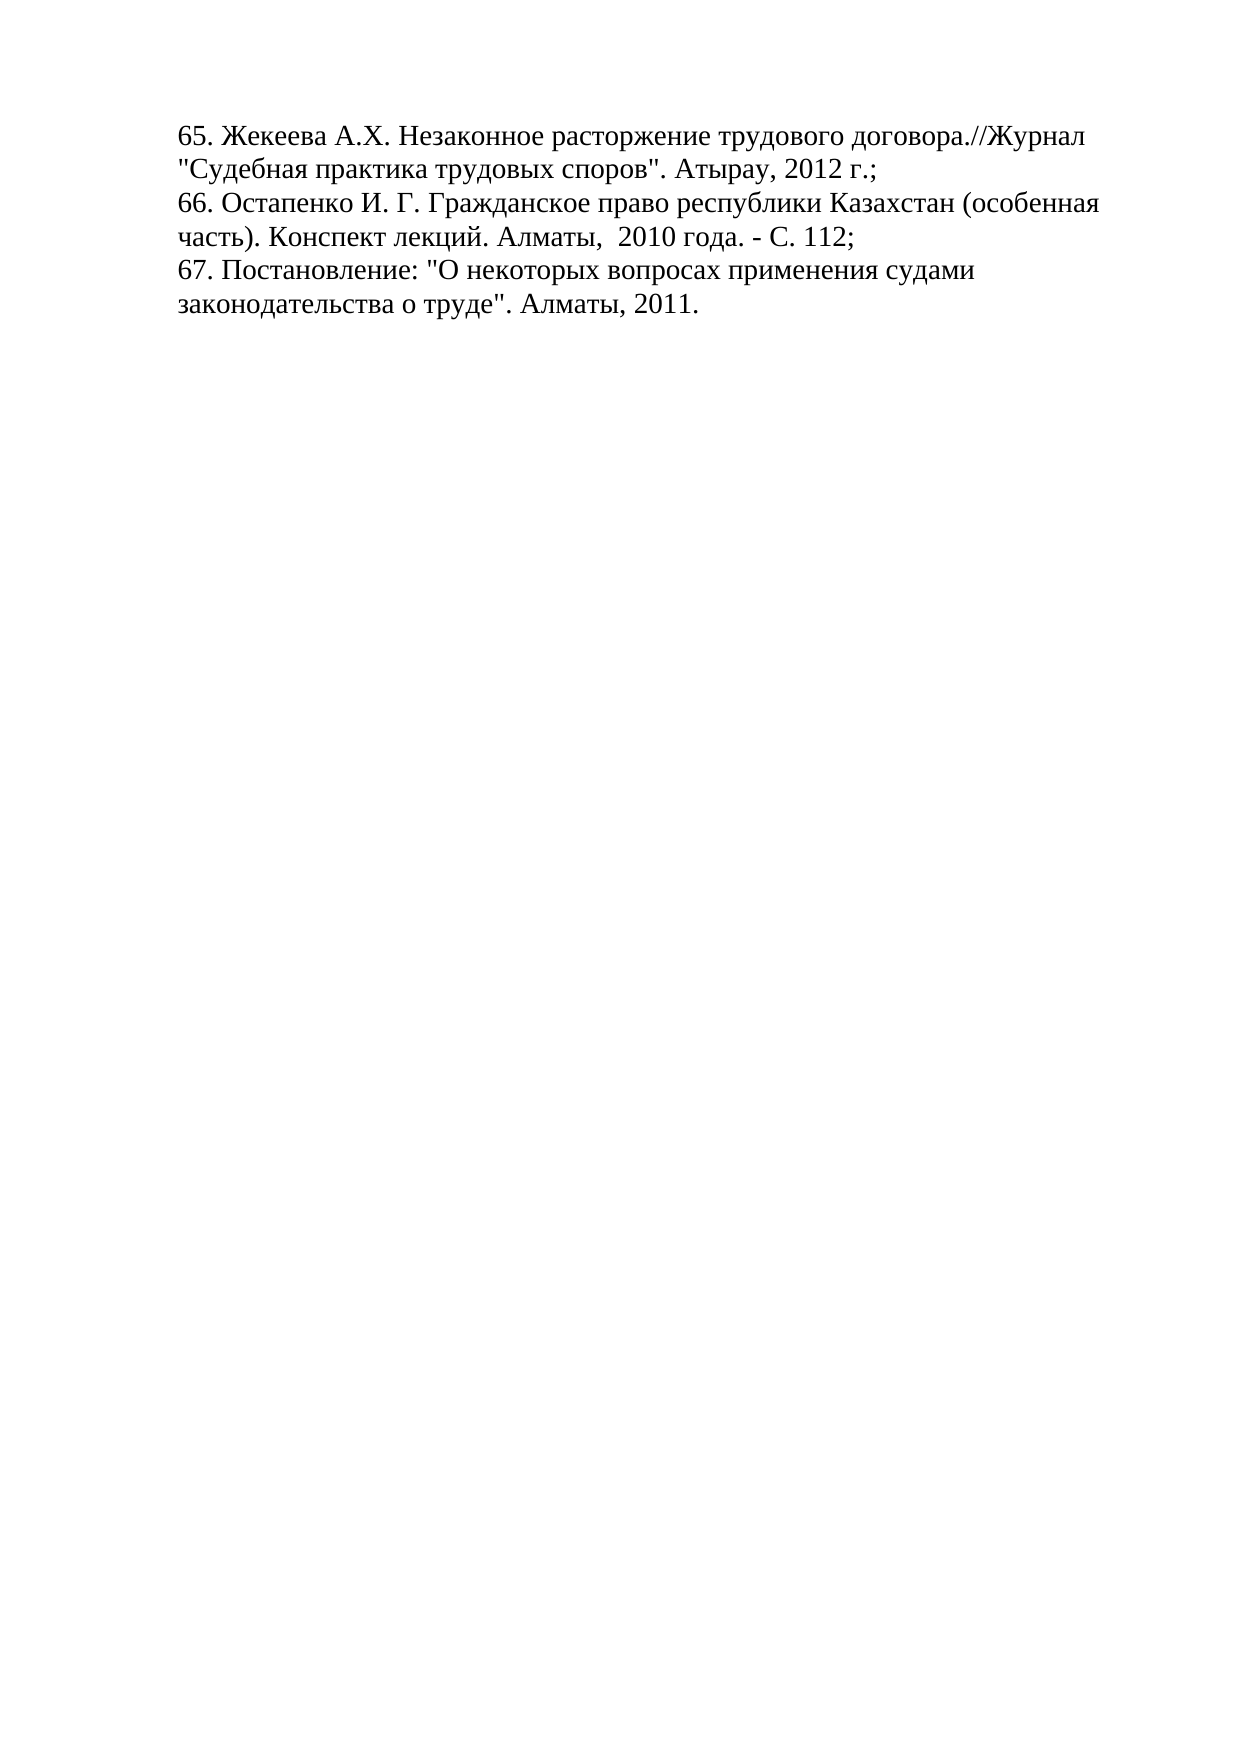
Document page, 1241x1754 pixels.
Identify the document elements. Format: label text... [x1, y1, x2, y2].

text 65. Жекеева А.Х. Незаконное расторжение трудового договора.//Журнал "Судебная практика трудовых споров". Атырау, 2012 г.; [177, 118, 1152, 185]
text 66. Остапенко И. Г. Гражданское право республики Казахстан (особенная часть). Конспект лекций. Алматы, 2010 года. - С. 112; [177, 185, 1152, 252]
text 67. Постановление: "О некоторых вопросах применения судами законодательства о труде". Алматы, 2011. [177, 252, 1152, 319]
